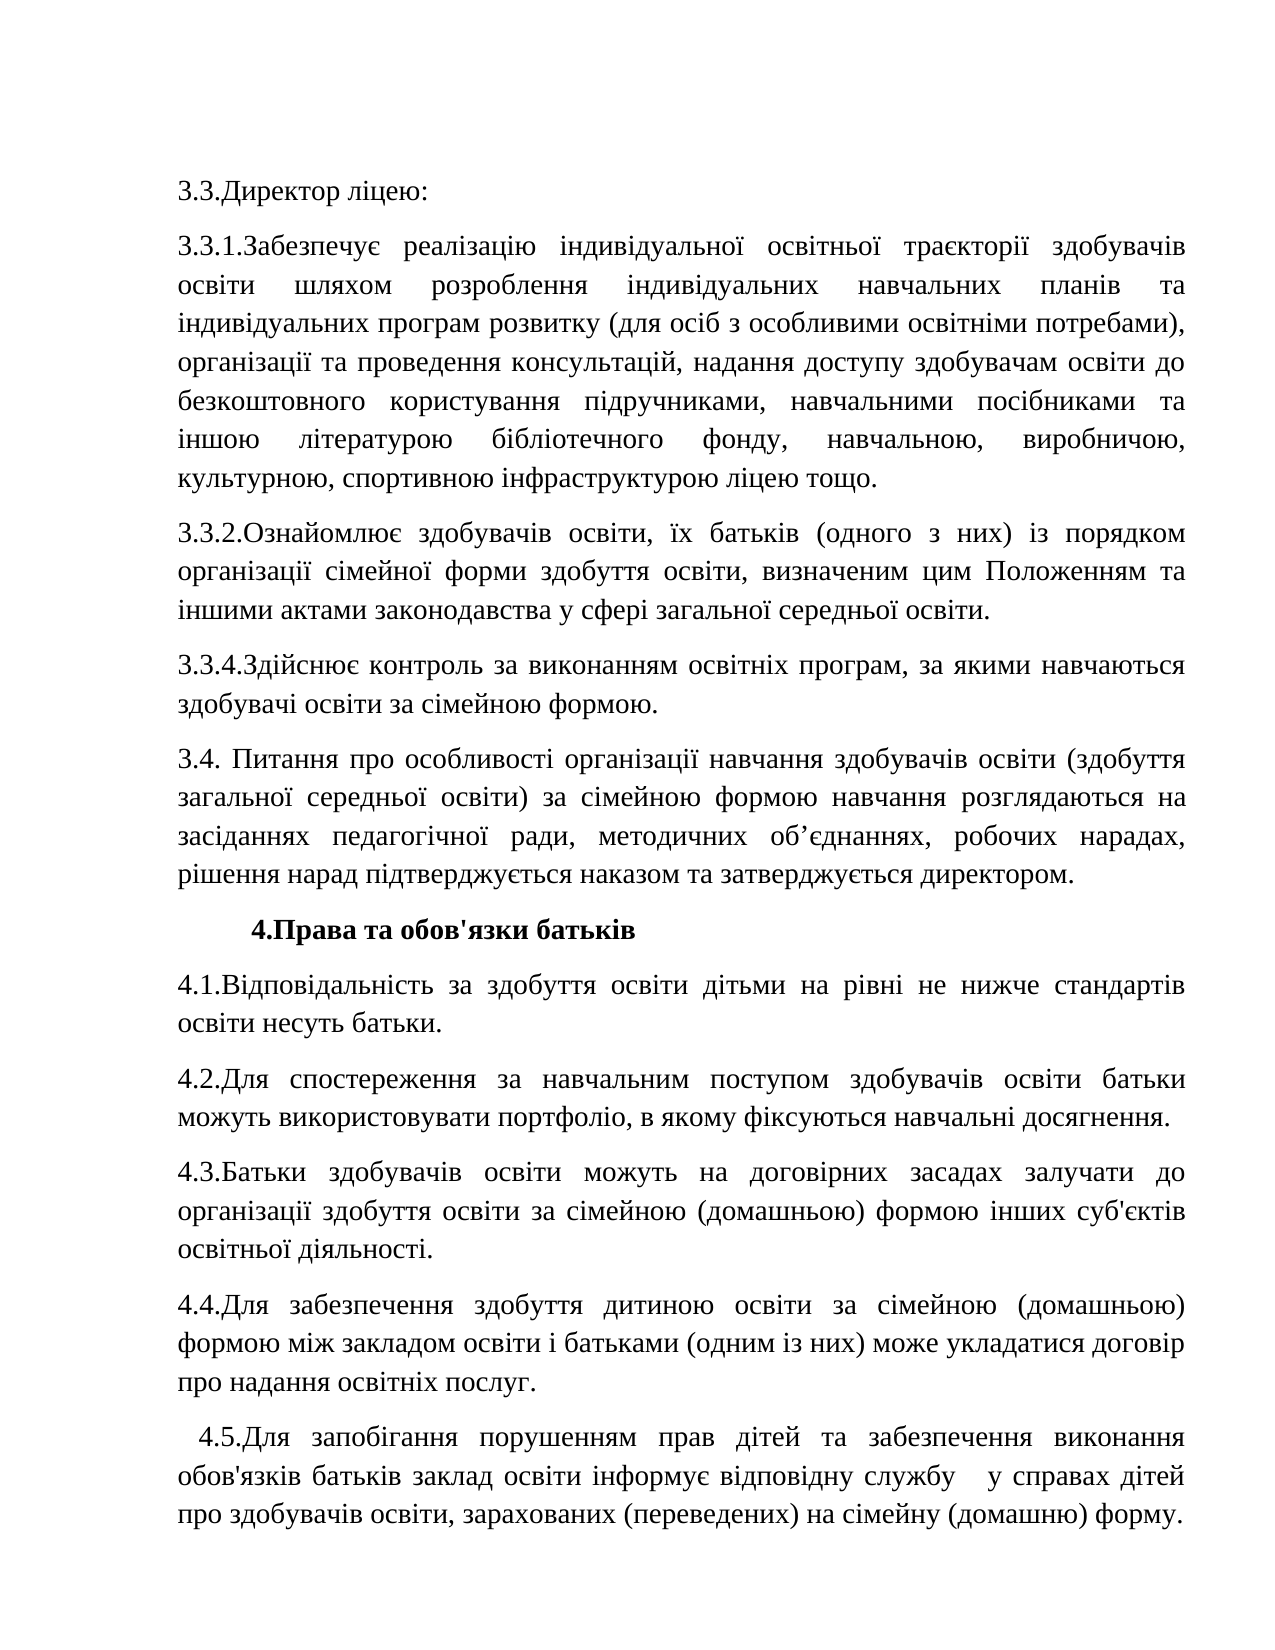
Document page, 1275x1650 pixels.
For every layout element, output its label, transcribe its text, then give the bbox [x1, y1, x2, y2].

text 3.3.1.Забезпечує реалізацію індивідуальної освітньої траєкторії здобувачів освіти шляхом розроблення індивідуальних навчальних планів та індивідуальних програм розвитку (для осіб з особливими освітніми потребами), організації та проведення консультацій, надання доступу здобувачам освіти до безкоштовного користування підручниками, навчальними посібниками та іншою літературою бібліотечного фонду, навчальною, виробничою, культурною, спортивною інфраструктурою ліцею тощо. [177, 228, 1186, 493]
text 4.Права та обов'язки батьків [177, 912, 1186, 945]
text 4.1.Відповідальність за здобуття освіти дітьми на рівні не нижче стандартів освіти несуть батьки. [177, 967, 1186, 1039]
text 4.5.Для запобігання порушенням прав дітей та забезпечення виконання обов'язків батьків заклад освіти інформує відповідну службу у справах дітей про здобувачів освіти, зарахованих (переведених) на сімейну (домашню) форму. [177, 1419, 1186, 1530]
text 4.4.Для забезпечення здобуття дитиною освіти за сімейною (домашньою) формою між закладом освіти і батьками (одним із них) може укладатися договір про надання освітніх послуг. [177, 1287, 1186, 1397]
text 3.4. Питання про особливості організації навчання здобувачів освіти (здобуття загальної середньої освіти) за сімейною формою навчання розглядаються на засіданнях педагогічної ради, методичних об’єднаннях, робочих нарадах, рішення нарад підтверджується наказом та затверджується директором. [177, 741, 1186, 890]
text 4.2.Для спостереження за навчальним поступом здобувачів освіти батьки можуть використовувати портфоліо, в якому фіксуються навчальні досягнення. [177, 1061, 1186, 1133]
text 3.3.2.Ознайомлює здобувачів освіти, їх батьків (одного з них) із порядком організації сімейної форми здобуття освіти, визначеним цим Положенням та іншими актами законодавства у сфері загальної середньої освіти. [177, 515, 1186, 626]
text 3.3.Директор ліцею: [177, 173, 1186, 207]
text 3.3.4.Здійснює контроль за виконанням освітніх програм, за якими навчаються здобувачі освіти за сімейною формою. [177, 647, 1186, 719]
text 4.3.Батьки здобувачів освіти можуть на договірних засадах залучати до організації здобуття освіти за сімейною (домашньою) формою інших суб'єктів освітньої діяльності. [177, 1154, 1186, 1265]
